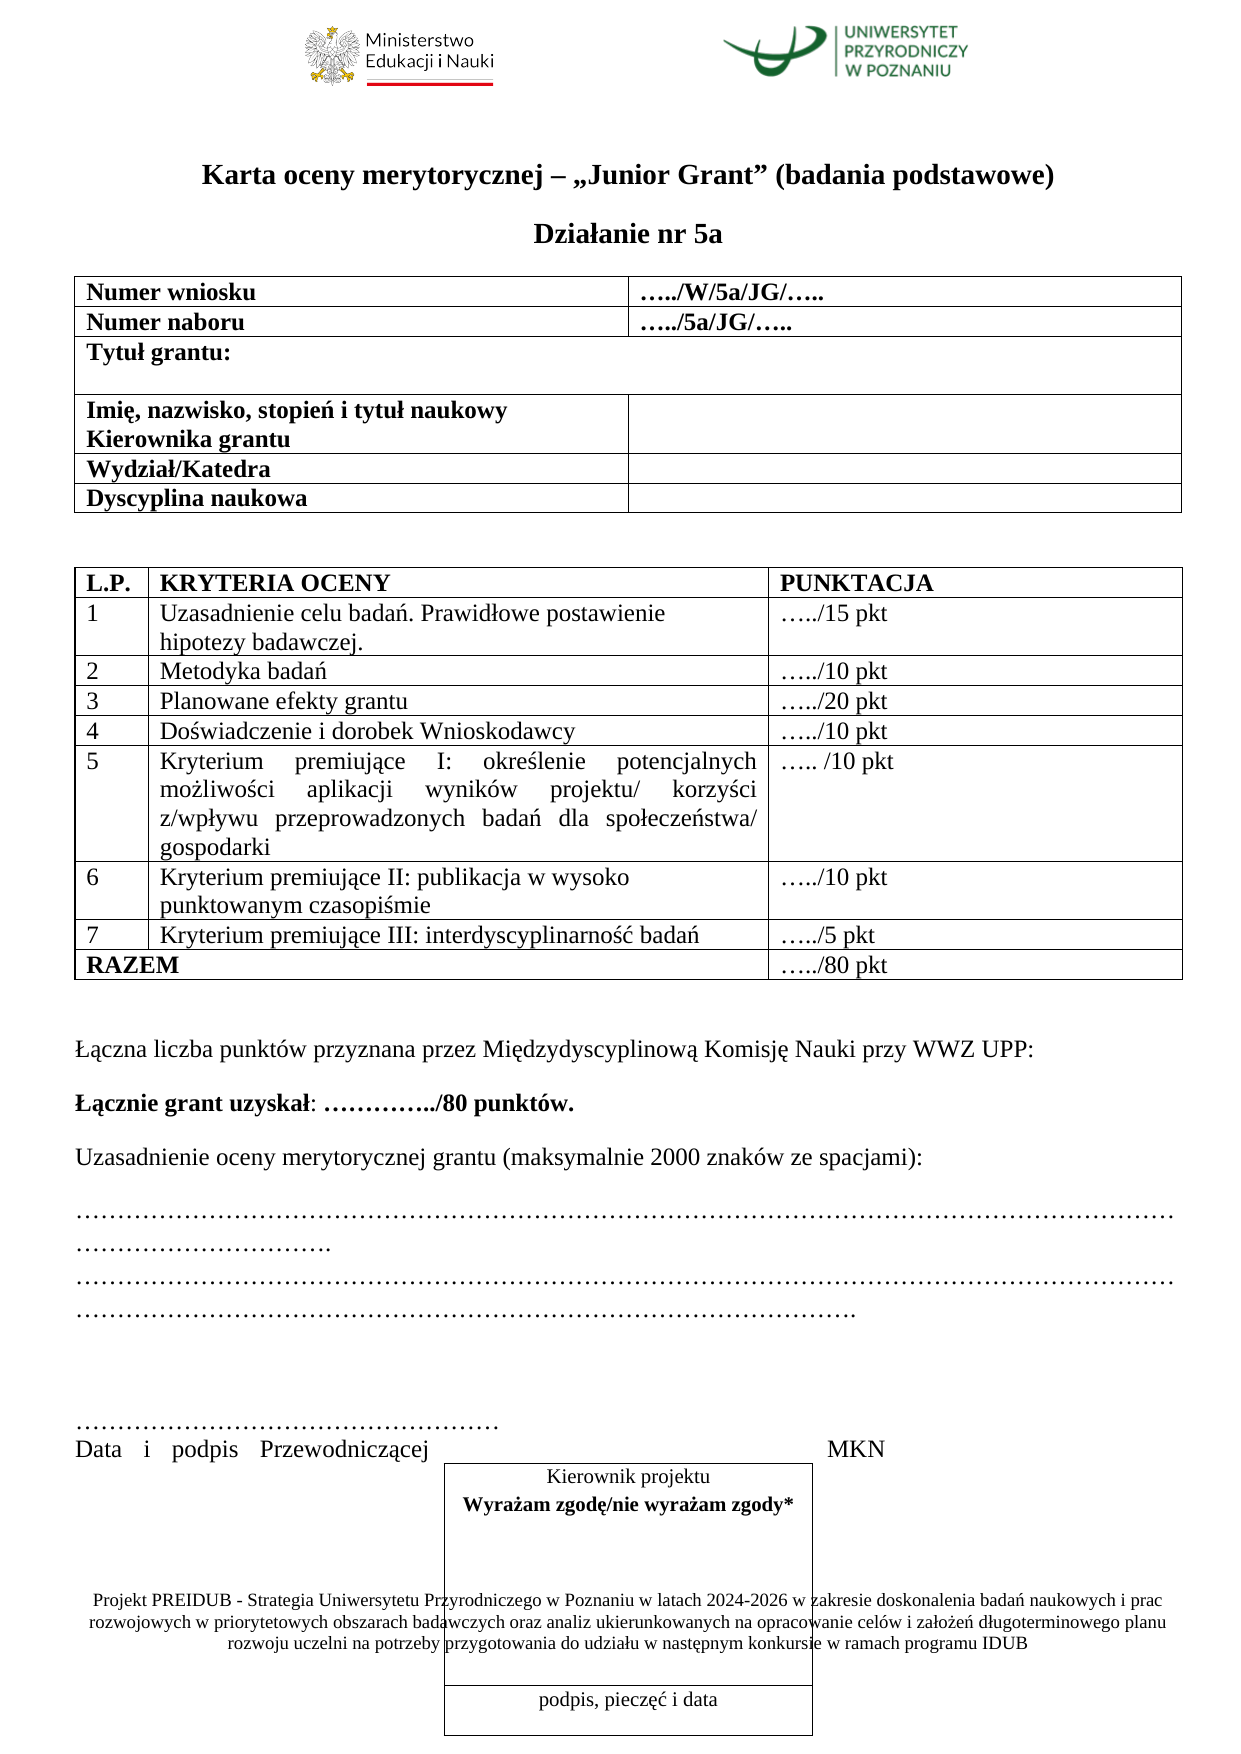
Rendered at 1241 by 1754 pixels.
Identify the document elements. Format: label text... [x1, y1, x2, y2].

table_cell …../15 pkt [769, 598, 1182, 655]
table_cell Metodyka badań [149, 656, 768, 685]
table_cell …../80 pkt [769, 950, 1182, 979]
table_cell Kryterium premiujące I: określenie potencjalnych możliwości aplikacji wyników projektu/ korzyści z/wpływu przeprowadzonych badań dla społeczeństwa/ gospodarki [149, 746, 768, 861]
table_cell Tytuł grantu: [75, 337, 1181, 394]
table_cell Kryterium premiujące III: interdyscyplinarność badań [149, 920, 768, 949]
table_cell …../10 pkt [769, 656, 1182, 685]
text …………………………………………… [75, 1406, 1181, 1434]
table_header Numer wniosku [75, 277, 628, 306]
text Łączna liczba punktów przyznana przez Międzydyscyplinową Komisję Nauki przy WWZ UPP: [75, 1034, 1181, 1063]
picture [291, 12, 507, 100]
table_cell [629, 395, 1181, 453]
table_cell Planowane efekty grantu [149, 686, 768, 715]
picture [713, 12, 977, 87]
table_cell Dyscyplina naukowa [75, 484, 628, 512]
table_cell Kryterium premiujące II: publikacja w wysoko punktowanym czasopiśmie [149, 862, 768, 919]
table_header L.P. [76, 568, 148, 597]
table_cell …../20 pkt [769, 686, 1182, 715]
table_header …../W/5a/JG/….. [629, 277, 1181, 306]
table_cell Doświadczenie i dorobek Wnioskodawcy [149, 716, 768, 745]
table_cell Imię, nazwisko, stopień i tytuł naukowy Kierownika grantu [75, 395, 628, 453]
table_cell …../5 pkt [769, 920, 1182, 949]
table_cell 1 [76, 598, 148, 655]
text Karta oceny merytorycznej – „Junior Grant” (badania podstawowe) [75, 157, 1181, 191]
table_cell …../10 pkt [769, 716, 1182, 745]
table_cell …../5a/JG/….. [629, 307, 1181, 336]
table_cell 6 [76, 862, 148, 919]
table_cell 2 [76, 656, 148, 685]
table_cell [629, 484, 1181, 512]
text Data i podpis Przewodniczącej MKN [75, 1434, 1181, 1463]
table_header Kierownik projektu Wyrażam zgodę/nie wyrażam zgody* [445, 1464, 812, 1685]
table_cell Wydział/Katedra [75, 454, 628, 482]
text Uzasadnienie oceny merytorycznej grantu (maksymalnie 2000 znaków ze spacjami): [75, 1142, 1181, 1170]
text Działanie nr 5a [75, 217, 1181, 250]
table_cell [629, 454, 1181, 482]
table_header KRYTERIA OCENY [149, 568, 768, 597]
text Łącznie grant uzyskał: …………../80 punktów. [75, 1088, 1181, 1116]
table_cell 3 [76, 686, 148, 715]
table_cell RAZEM [76, 950, 768, 979]
table_cell ….. /10 pkt [769, 746, 1182, 861]
table_cell 4 [76, 716, 148, 745]
table_cell Uzasadnienie celu badań. Prawidłowe postawienie hipotezy badawczej. [149, 598, 768, 655]
table_cell podpis, pieczęć i data [445, 1686, 812, 1735]
text ……………………………………………………………………………………………………………………………………………….………………………………………………………………………………………………………………………………………………………………………………………………………. [75, 1195, 1181, 1323]
table_header PUNKTACJA [769, 568, 1182, 597]
table_cell 5 [76, 746, 148, 861]
table_cell 7 [76, 920, 148, 949]
table_cell …../10 pkt [769, 862, 1182, 919]
table_cell Numer naboru [75, 307, 628, 336]
